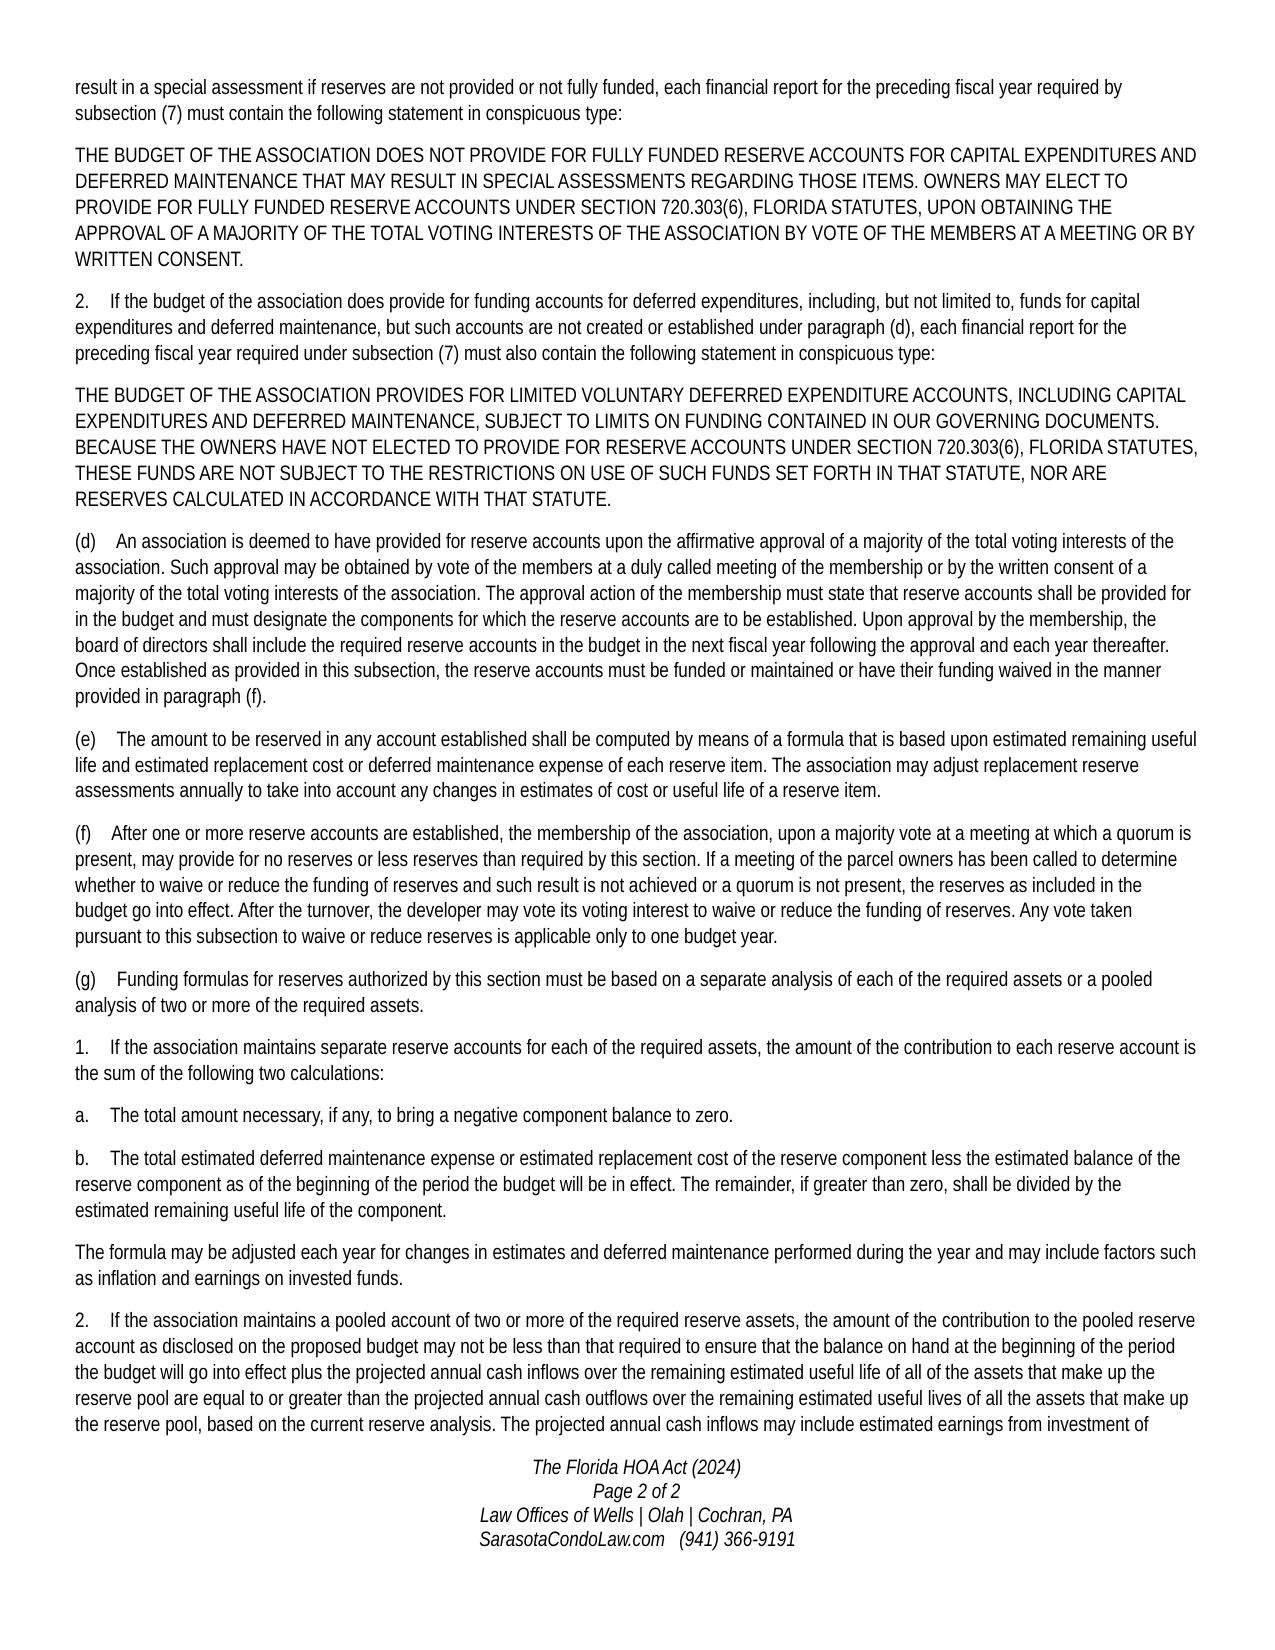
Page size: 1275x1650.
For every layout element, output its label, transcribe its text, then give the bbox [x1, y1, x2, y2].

text (g) Funding formulas for reserves authorized by this section must be based on a separate analysis of each of the required assets or a pooled analysis of two or more of the required assets. [75, 967, 1200, 1016]
text 2. If the budget of the association does provide for funding accounts for deferred expenditures, including, but not limited to, funds for capital expenditures and deferred maintenance, but such accounts are not created or established under paragraph (d), each financial report for the preceding fiscal year required under subsection (7) must also contain the following statement in conspicuous type: [75, 289, 1200, 365]
text The formula may be adjusted each year for changes in estimates and deferred maintenance performed during the year and may include factors such as inflation and earnings on invested funds. [75, 1240, 1200, 1290]
text (d) An association is deemed to have provided for reserve accounts upon the affirmative approval of a majority of the total voting interests of the association. Such approval may be obtained by vote of the members at a duly called meeting of the membership or by the written consent of a majority of the total voting interests of the association. The approval action of the membership must state that reserve accounts shall be provided for in the budget and must designate the components for which the reserve accounts are to be established. Upon approval by the membership, the board of directors shall include the required reserve accounts in the budget in the next fiscal year following the approval and each year thereafter. Once established as provided in this subsection, the reserve accounts must be funded or maintained or have their funding waived in the manner provided in paragraph (f). [75, 529, 1200, 708]
text b. The total estimated deferred maintenance expense or estimated replacement cost of the reserve component less the estimated balance of the reserve component as of the beginning of the period the budget will be in effect. The remainder, if greater than zero, shall be divided by the estimated remaining useful life of the component. [75, 1146, 1200, 1221]
text (f) After one or more reserve accounts are established, the membership of the association, upon a majority vote at a meeting at which a quorum is present, may provide for no reserves or less reserves than required by this section. If a meeting of the parcel owners has been called to determine whether to waive or reduce the funding of reserves and such result is not achieved or a quorum is not present, the reserves as included in the budget go into effect. After the turnover, the developer may vote its voting interest to waive or reduce the funding of reserves. Any vote taken pursuant to this subsection to waive or reduce reserves is applicable only to one budget year. [75, 821, 1200, 948]
text THE BUDGET OF THE ASSOCIATION DOES NOT PROVIDE FOR FULLY FUNDED RESERVE ACCOUNTS FOR CAPITAL EXPENDITURES AND DEFERRED MAINTENANCE THAT MAY RESULT IN SPECIAL ASSESSMENTS REGARDING THOSE ITEMS. OWNERS MAY ELECT TO PROVIDE FOR FULLY FUNDED RESERVE ACCOUNTS UNDER SECTION 720.303(6), FLORIDA STATUTES, UPON OBTAINING THE APPROVAL OF A MAJORITY OF THE TOTAL VOTING INTERESTS OF THE ASSOCIATION BY VOTE OF THE MEMBERS AT A MEETING OR BY WRITTEN CONSENT. [75, 143, 1200, 271]
text 1. If the association maintains separate reserve accounts for each of the required assets, the amount of the contribution to each reserve account is the sum of the following two calculations: [75, 1035, 1200, 1085]
text a. The total amount necessary, if any, to bring a negative component balance to zero. [75, 1103, 1200, 1127]
text (e) The amount to be reserved in any account established shall be computed by means of a formula that is based upon estimated remaining useful life and estimated replacement cost or deferred maintenance expense of each reserve item. The association may adjust replacement reserve assessments annually to take into account any changes in estimates of cost or useful life of a reserve item. [75, 727, 1200, 802]
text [75, 1308, 1200, 1436]
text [75, 75, 1200, 125]
text THE BUDGET OF THE ASSOCIATION PROVIDES FOR LIMITED VOLUNTARY DEFERRED EXPENDITURE ACCOUNTS, INCLUDING CAPITAL EXPENDITURES AND DEFERRED MAINTENANCE, SUBJECT TO LIMITS ON FUNDING CONTAINED IN OUR GOVERNING DOCUMENTS. BECAUSE THE OWNERS HAVE NOT ELECTED TO PROVIDE FOR RESERVE ACCOUNTS UNDER SECTION 720.303(6), FLORIDA STATUTES, THESE FUNDS ARE NOT SUBJECT TO THE RESTRICTIONS ON USE OF SUCH FUNDS SET FORTH IN THAT STATUTE, NOR ARE RESERVES CALCULATED IN ACCORDANCE WITH THAT STATUTE. [75, 383, 1200, 511]
